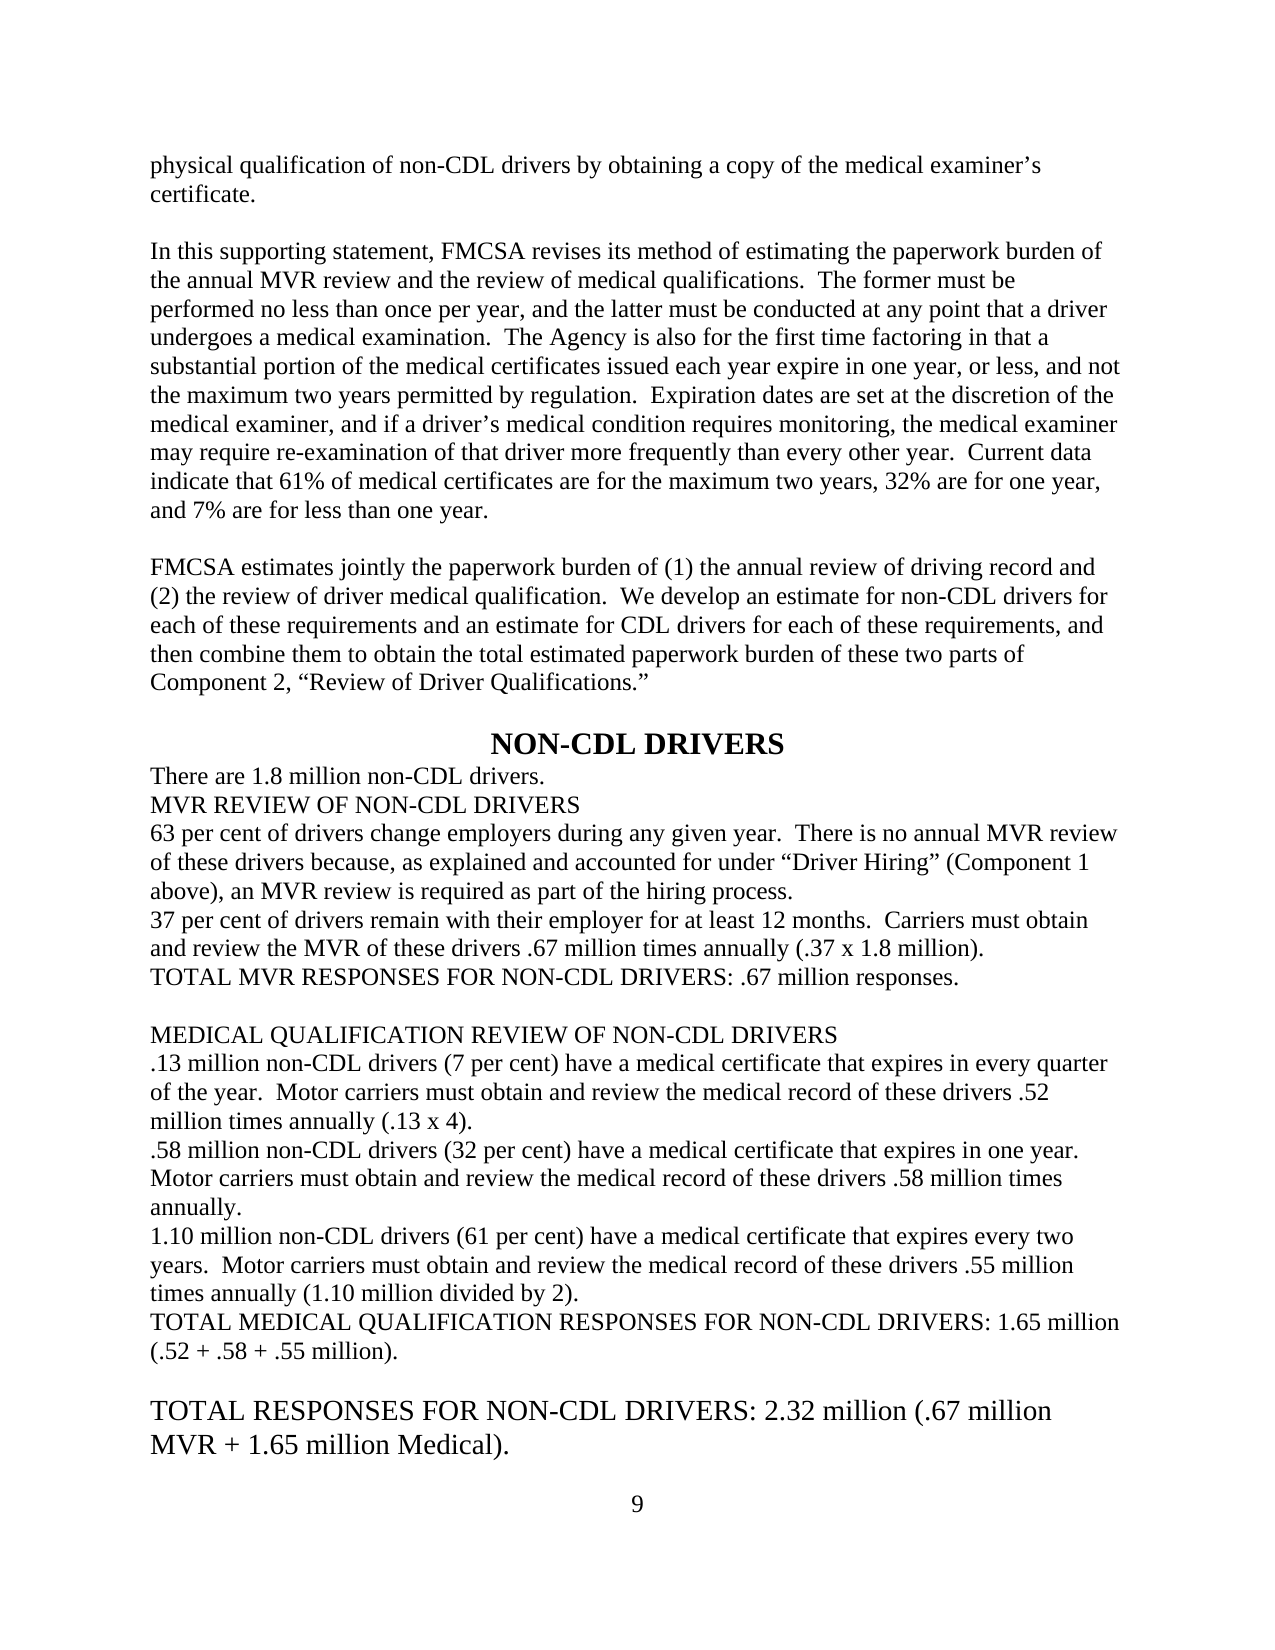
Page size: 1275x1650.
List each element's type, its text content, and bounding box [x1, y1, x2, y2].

text .58 million non-CDL drivers (32 per cent) have a medical certificate that expires in one year. Motor carriers must obtain and review the medical record of these drivers .58 million times annually. [150, 1135, 1125, 1221]
text TOTAL MVR RESPONSES FOR NON-CDL DRIVERS: .67 million responses. [150, 962, 1125, 991]
text MVR REVIEW OF NON-CDL DRIVERS [150, 790, 1125, 818]
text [150, 150, 1125, 207]
text 63 per cent of drivers change employers during any given year. There is no annual MVR review of these drivers because, as explained and accounted for under “Driver Hiring” (Component 1 above), an MVR review is required as part of the hiring process. [150, 818, 1125, 905]
text NON-CDL DRIVERS [150, 725, 1125, 761]
text TOTAL MEDICAL QUALIFICATION RESPONSES FOR NON-CDL DRIVERS: 1.65 million (.52 + .58 + .55 million). [150, 1307, 1125, 1365]
text FMCSA estimates jointly the paperwork burden of (1) the annual review of driving record and (2) the review of driver medical qualification. We develop an estimate for non-CDL drivers for each of these requirements and an estimate for CDL drivers for each of these requirements, and then combine them to obtain the total estimated paperwork burden of these two parts of Component 2, “Review of Driver Qualifications.” [150, 552, 1125, 696]
text 37 per cent of drivers remain with their employer for at least 12 months. Carriers must obtain and review the MVR of these drivers .67 million times annually (.37 x 1.8 million). [150, 905, 1125, 962]
text .13 million non-CDL drivers (7 per cent) have a medical certificate that expires in every quarter of the year. Motor carriers must obtain and review the medical record of these drivers .52 million times annually (.13 x 4). [150, 1048, 1125, 1135]
text TOTAL RESPONSES FOR NON-CDL DRIVERS: 2.32 million (.67 million MVR + 1.65 million Medical). [150, 1393, 1125, 1461]
text MEDICAL QUALIFICATION REVIEW OF NON-CDL DRIVERS [150, 1020, 1125, 1048]
text 1.10 million non-CDL drivers (61 per cent) have a medical certificate that expires every two years. Motor carriers must obtain and review the medical record of these drivers .55 million times annually (1.10 million divided by 2). [150, 1221, 1125, 1307]
text In this supporting statement, FMCSA revises its method of estimating the paperwork burden of the annual MVR review and the review of medical qualifications. The former must be performed no less than once per year, and the latter must be conducted at any point that a driver undergoes a medical examination. The Agency is also for the first time factoring in that a substantial portion of the medical certificates issued each year expire in one year, or less, and not the maximum two years permitted by regulation. Expiration dates are set at the discretion of the medical examiner, and if a driver’s medical condition requires monitoring, the medical examiner may require re-examination of that driver more frequently than every other year. Current data indicate that 61% of medical certificates are for the maximum two years, 32% are for one year, and 7% are for less than one year. [150, 236, 1125, 524]
text There are 1.8 million non-CDL drivers. [150, 761, 1125, 790]
